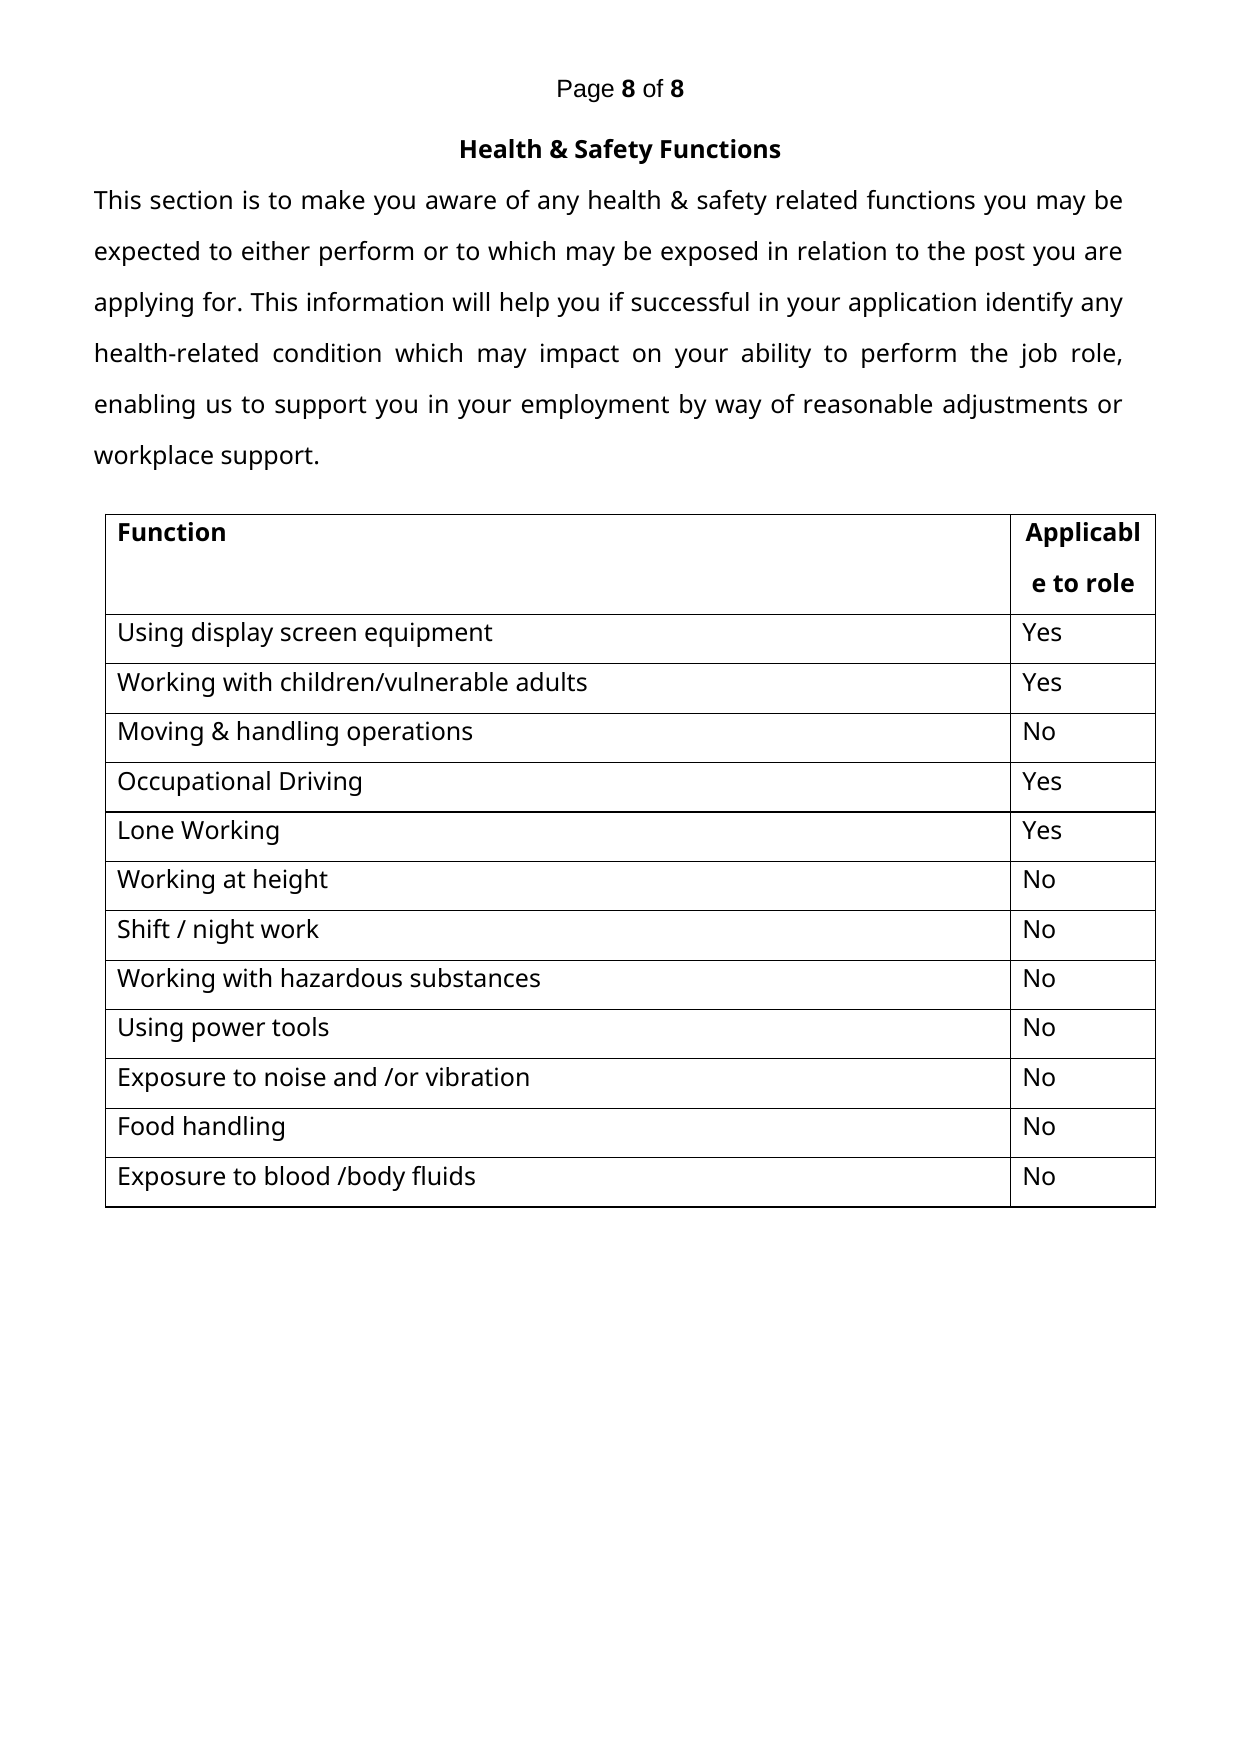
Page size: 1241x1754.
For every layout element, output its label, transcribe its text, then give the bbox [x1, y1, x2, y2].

table_cell Moving & handling operations [106, 714, 1010, 762]
table_cell Shift / night work [106, 911, 1010, 959]
table_cell Food handling [106, 1109, 1010, 1157]
title Health & Safety Functions [187, 131, 1053, 165]
table_cell Lone Working [106, 813, 1010, 861]
table_cell Yes [1011, 615, 1155, 663]
table_cell No [1011, 1109, 1155, 1157]
table_cell No [1011, 1059, 1155, 1108]
table_cell Yes [1011, 813, 1155, 861]
table_cell No [1011, 1158, 1155, 1206]
table_cell No [1011, 911, 1155, 959]
table_cell Yes [1011, 763, 1155, 811]
table_cell Exposure to noise and /or vibration [106, 1059, 1010, 1108]
table_cell Yes [1011, 664, 1155, 713]
table_header Function [106, 515, 1010, 614]
table_cell Occupational Driving [106, 763, 1010, 811]
table_cell Working at height [106, 862, 1010, 910]
table_cell Using power tools [106, 1010, 1010, 1058]
table_cell Using display screen equipment [106, 615, 1010, 663]
title This section is to make you aware of any health & safety related functions you may be expected to either perform or to which may be exposed in relation to the post you are applying for. This information will help you if successful in your application identify any health-related condition which may impact on your ability to perform the job role, enabling us to support you in your employment by way of reasonable adjustments or workplace support. [94, 182, 1125, 472]
table_cell No [1011, 862, 1155, 910]
table_header Applicable to role [1011, 515, 1155, 614]
table_cell Exposure to blood /body fluids [106, 1158, 1010, 1206]
table_cell No [1011, 961, 1155, 1009]
table_cell No [1011, 714, 1155, 762]
table_cell No [1011, 1010, 1155, 1058]
table_cell Working with children/vulnerable adults [106, 664, 1010, 713]
table_cell Working with hazardous substances [106, 961, 1010, 1009]
